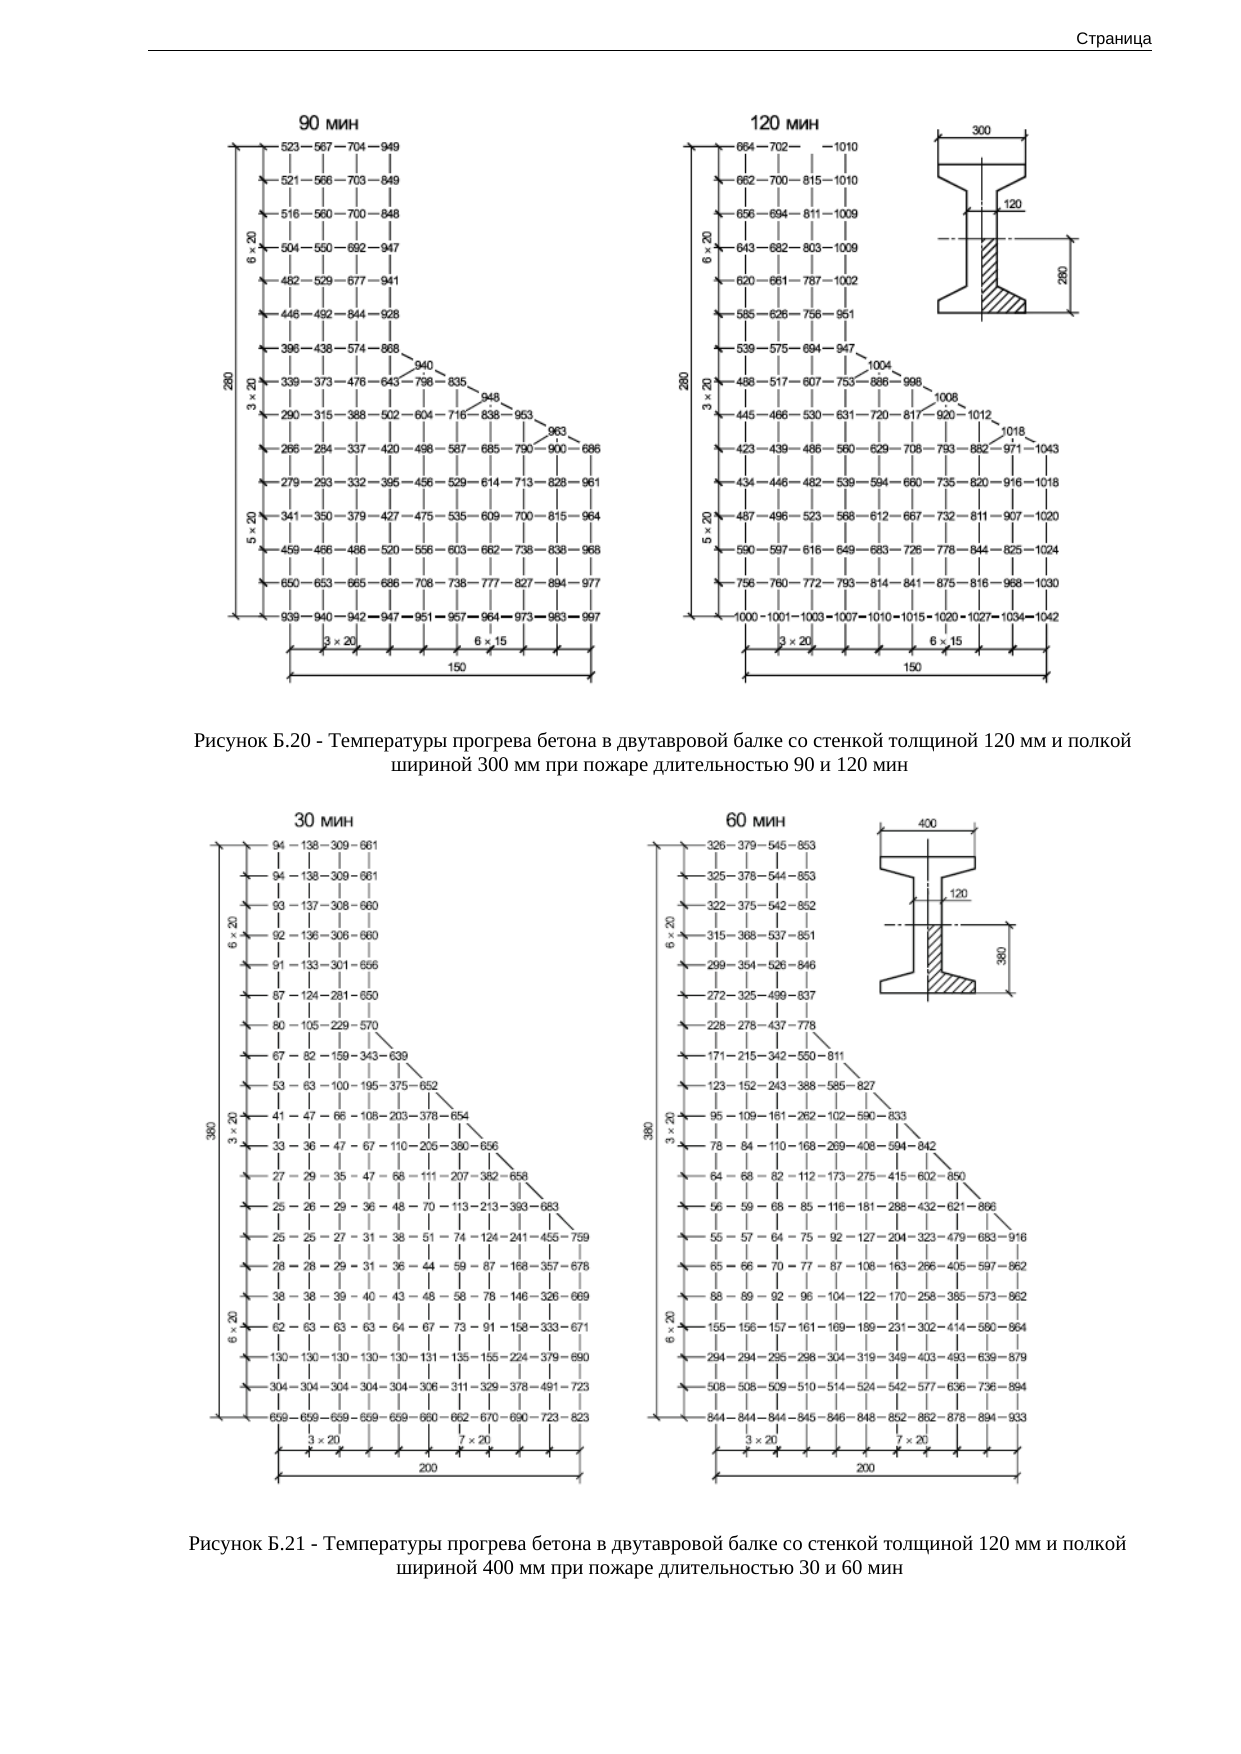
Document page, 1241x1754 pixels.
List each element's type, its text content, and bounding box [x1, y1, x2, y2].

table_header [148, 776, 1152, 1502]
picture [184, 788, 1115, 1491]
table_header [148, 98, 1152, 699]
text Рисунок Б.21 - Температуры прогрева бетона в двутавровой балке со стенкой толщиной 120 мм и полкой шириной 400 мм при пожаре длительностью 30 и 60 мин [148, 1531, 1152, 1579]
text Рисунок Б.20 - Температуры прогрева бетона в двутавровой балке со стенкой толщиной 120 мм и полкой шириной 300 мм при пожаре длительностью 90 и 120 мин [148, 728, 1152, 776]
picture [217, 110, 1082, 688]
